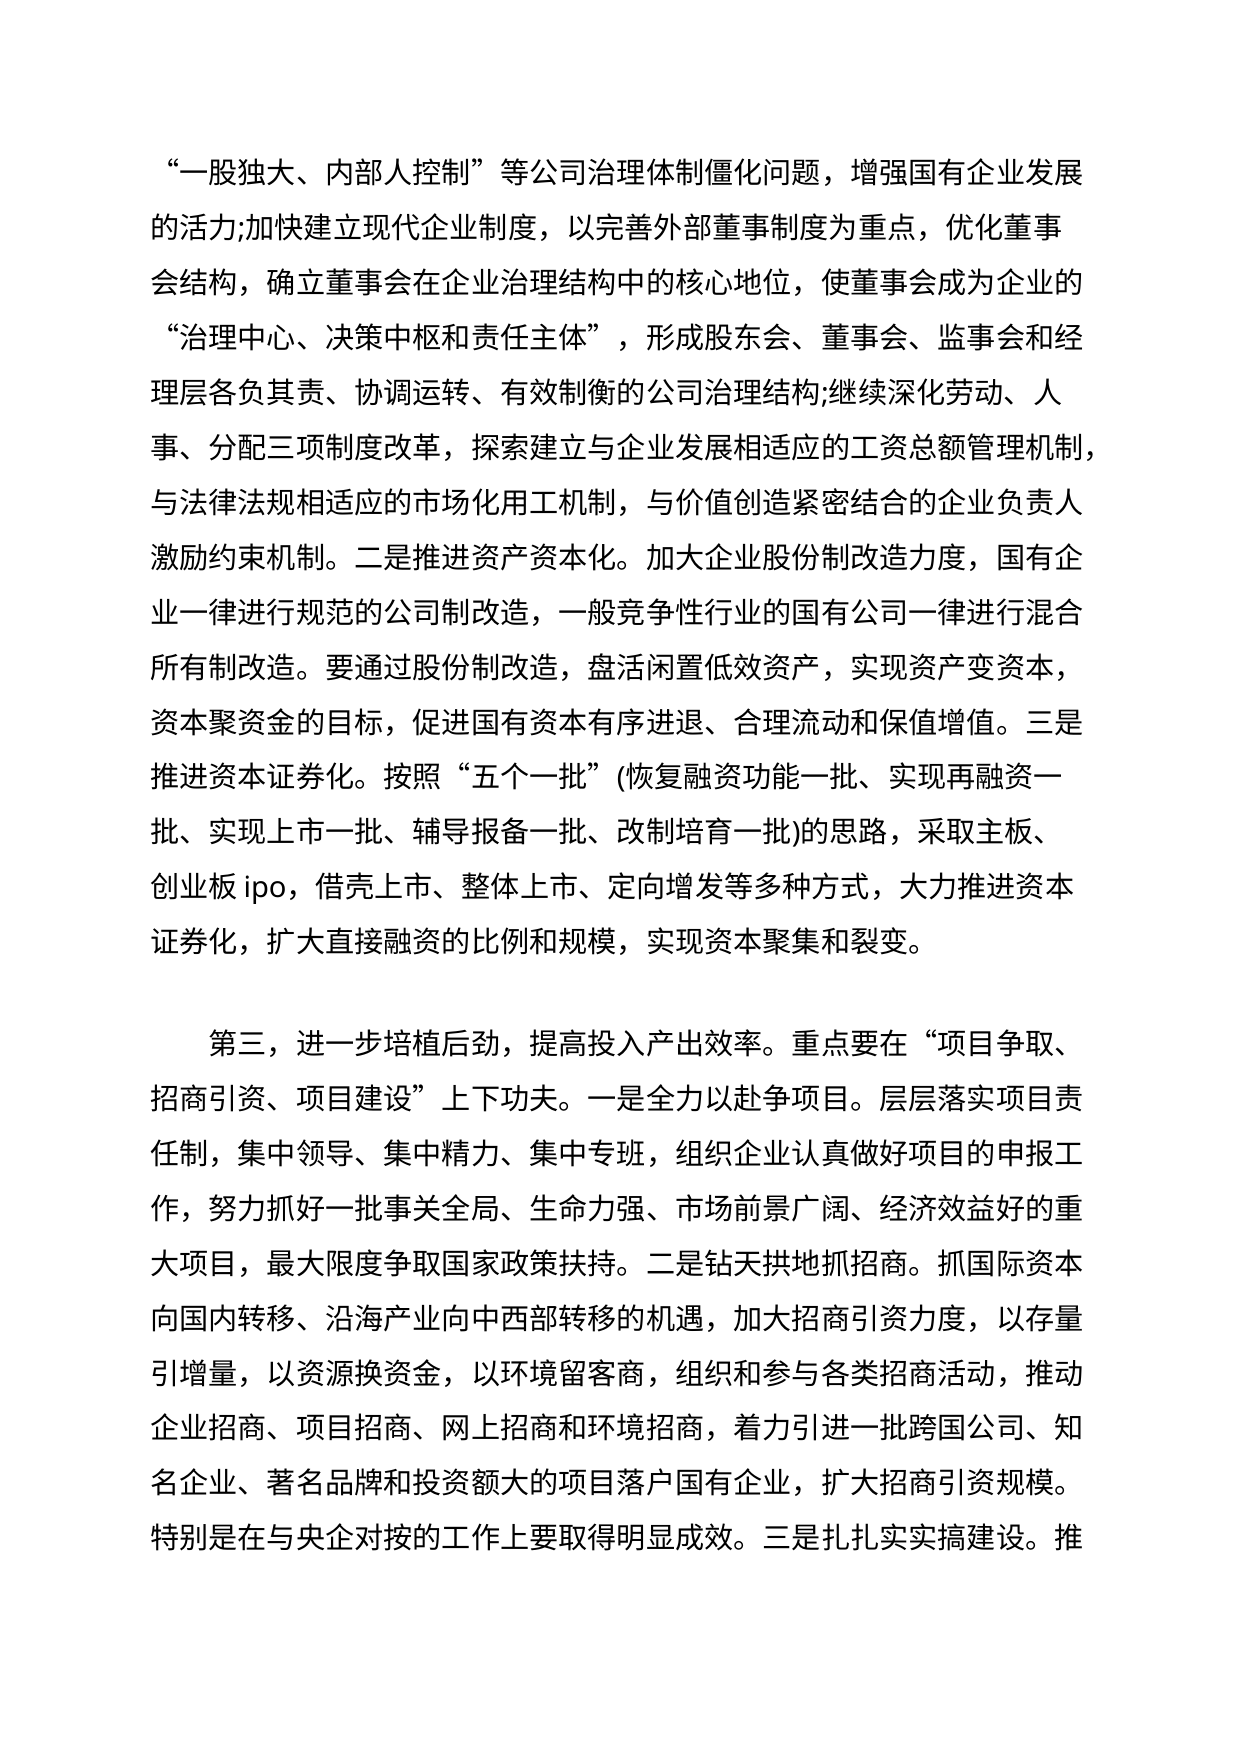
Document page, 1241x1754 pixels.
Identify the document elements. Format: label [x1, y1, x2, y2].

text [150, 1021, 1090, 1557]
text [150, 150, 1090, 961]
